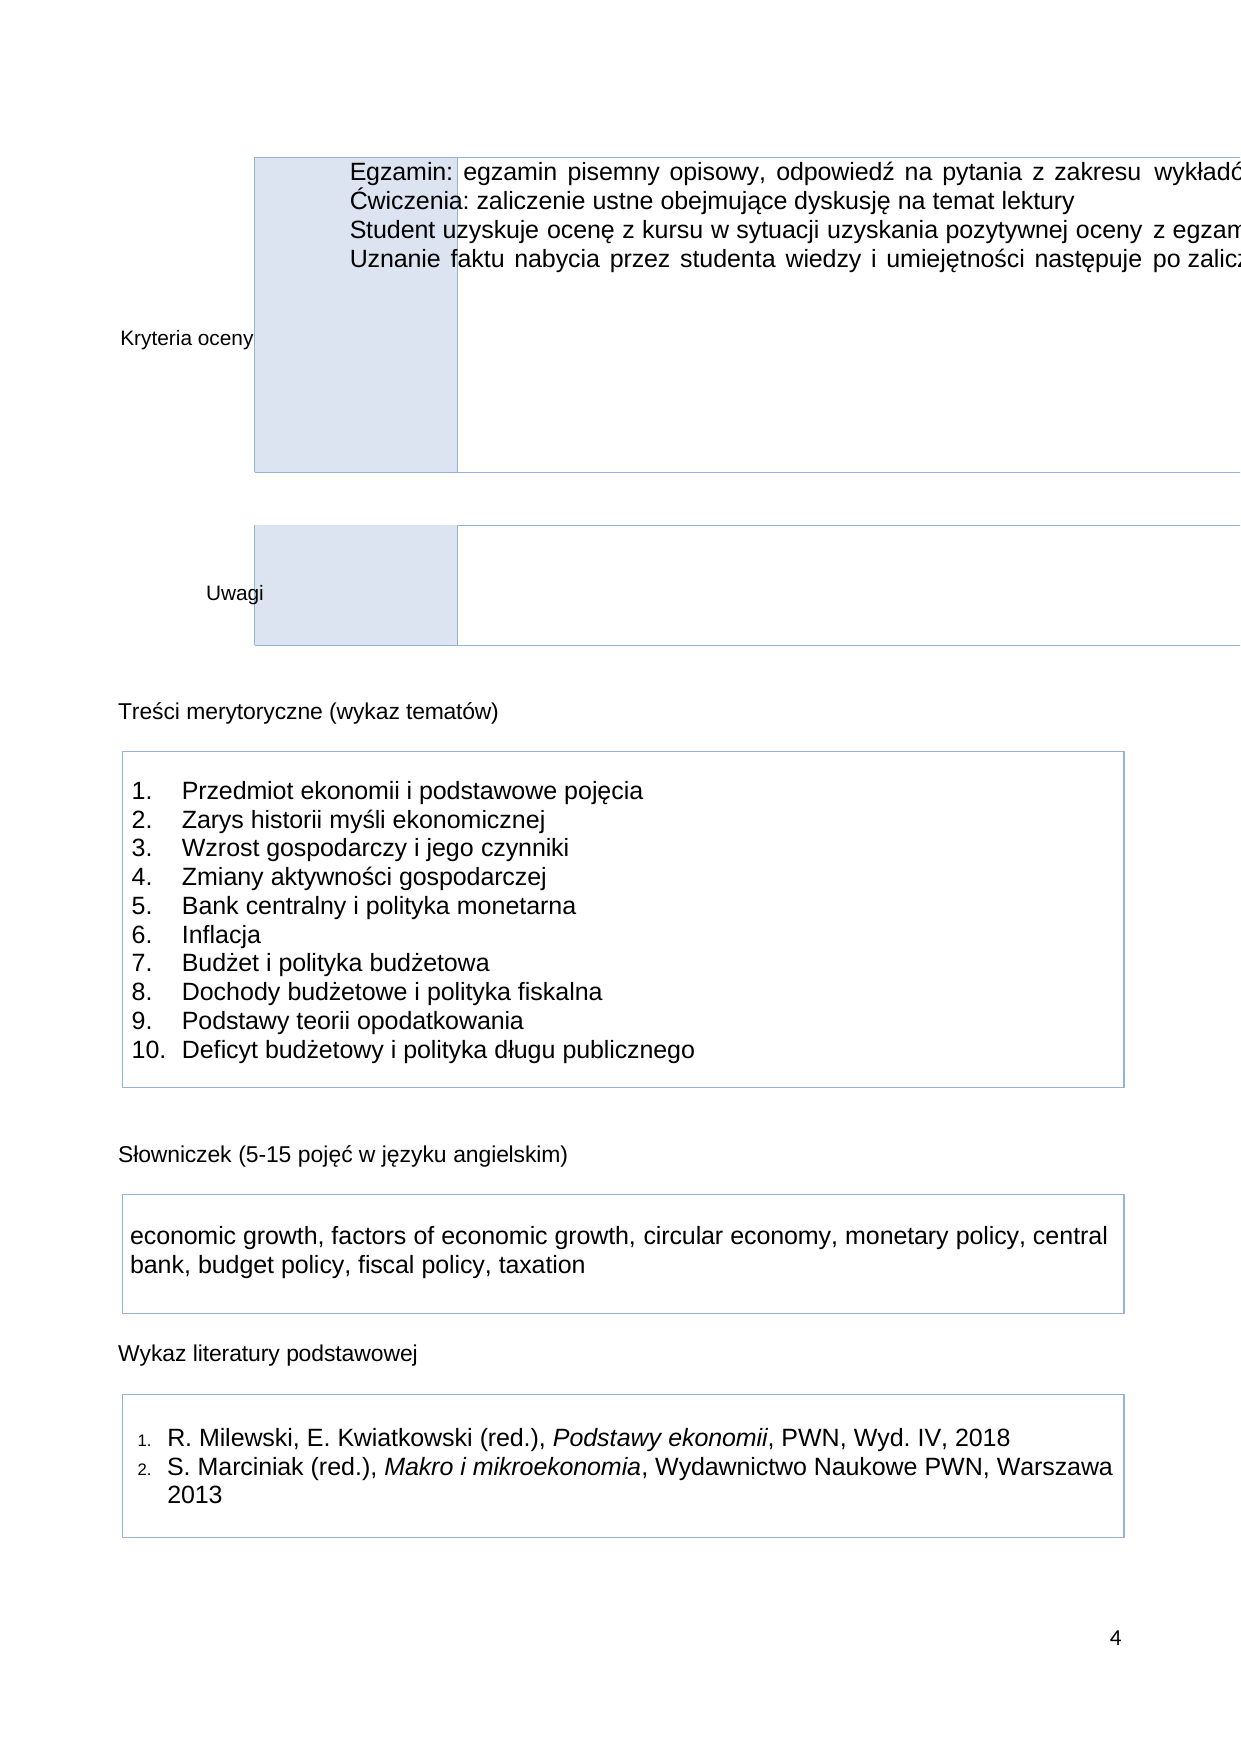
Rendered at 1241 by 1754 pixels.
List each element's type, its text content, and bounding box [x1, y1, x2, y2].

text Wykaz literatury podstawowej [118, 1340, 1134, 1367]
text Treści merytoryczne (wykaz tematów) [118, 698, 1134, 724]
text Słowniczek (5-15 pojęć w języku angielskim) [118, 1141, 1134, 1167]
